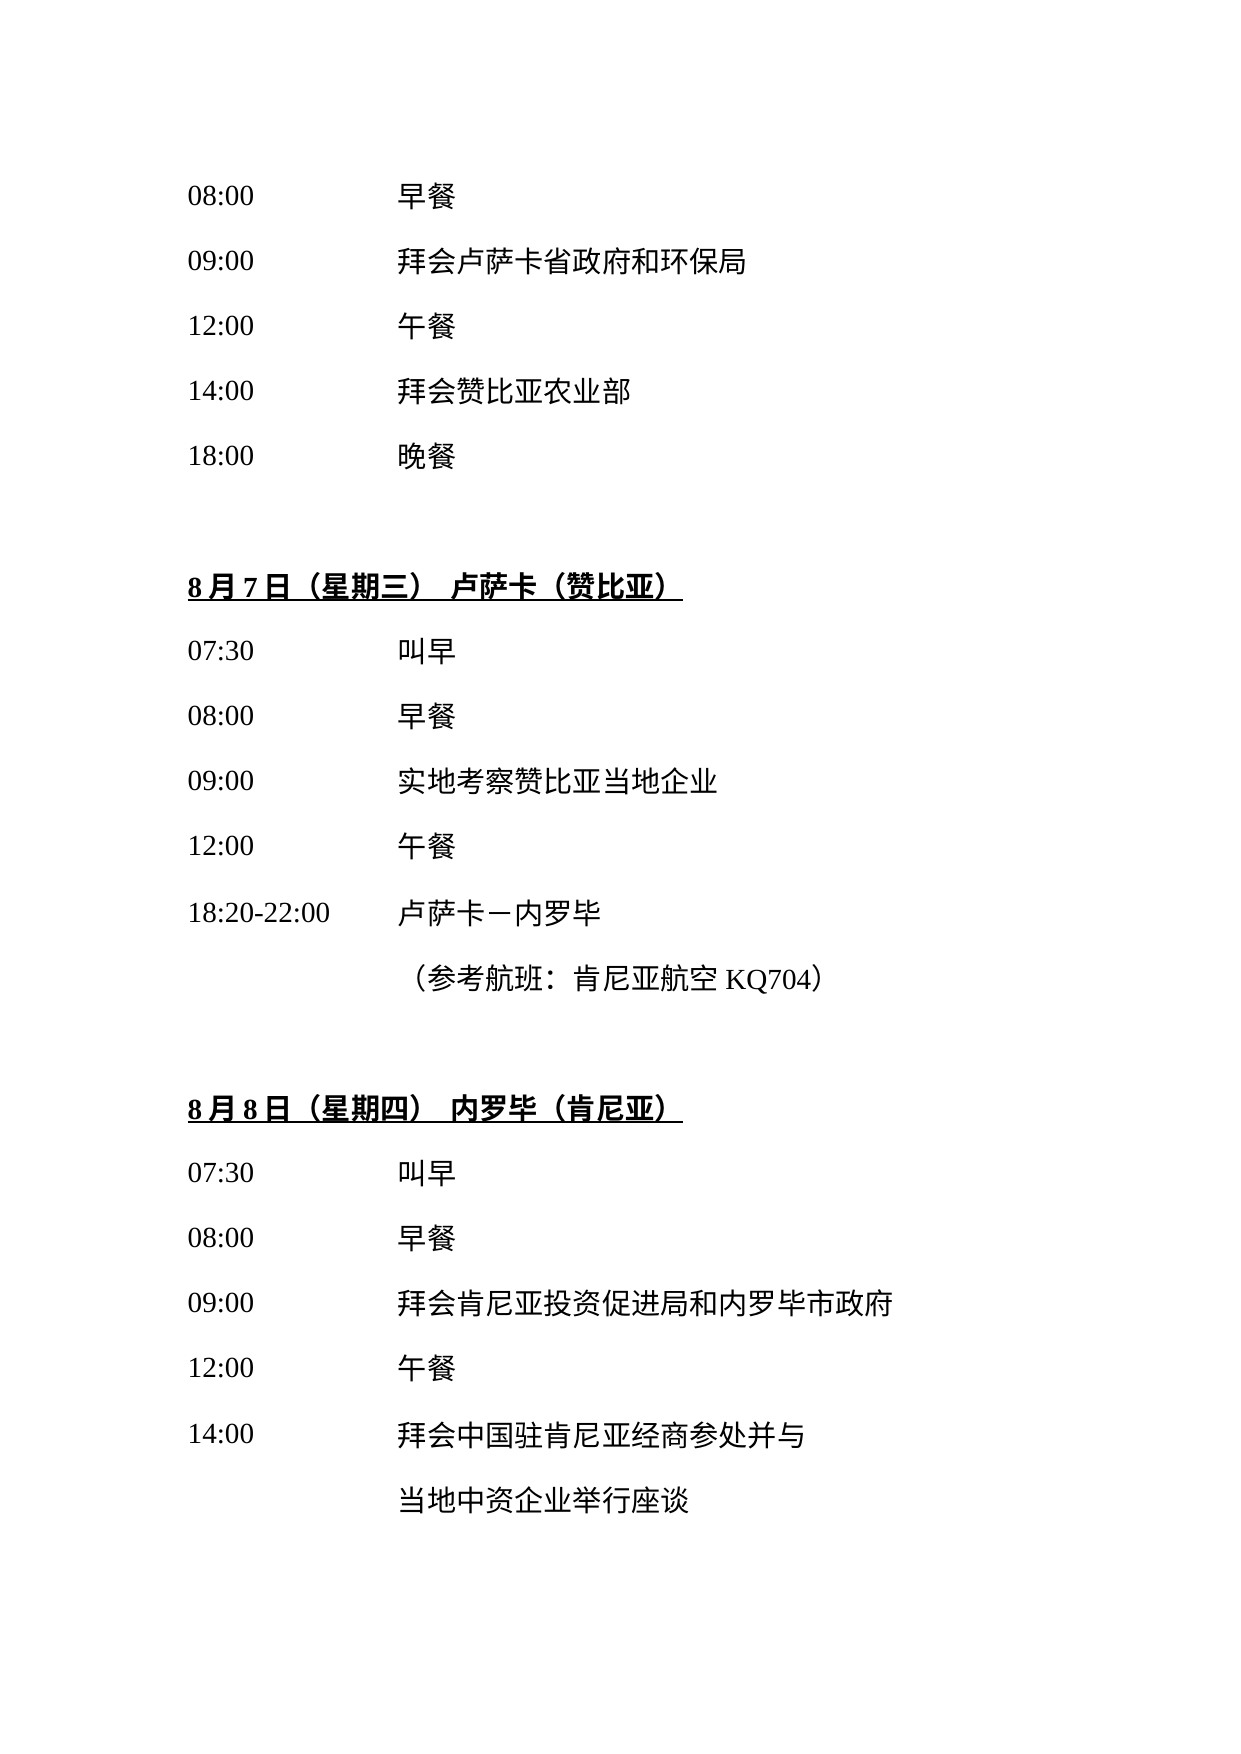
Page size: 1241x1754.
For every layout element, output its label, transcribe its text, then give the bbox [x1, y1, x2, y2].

table_cell 早餐 [386, 162, 1064, 227]
table_cell 卢萨卡－内罗毕 （参考航班：肯尼亚航空 KQ704） [386, 879, 1064, 1009]
text 8月7日（星期三） 卢萨卡（赞比亚） [187, 552, 1053, 617]
table_cell 拜会卢萨卡省政府和环保局 [386, 227, 1064, 292]
table_cell 09:00 [176, 1269, 386, 1334]
table_cell 12:00 [176, 812, 386, 879]
table_cell 12:00 [176, 292, 386, 357]
table_cell 早餐 [386, 682, 1064, 747]
table_header 07:30 [176, 617, 386, 682]
table_cell 18:00 [176, 422, 386, 487]
table_cell 18:20-22:00 [176, 879, 386, 1009]
table_cell 拜会中国驻肯尼亚经商参处并与 当地中资企业举行座谈 [386, 1401, 1064, 1531]
table_cell 拜会赞比亚农业部 [386, 357, 1064, 422]
table_cell 午餐 [386, 1334, 1064, 1401]
table_cell 08:00 [176, 162, 386, 227]
table_cell 09:00 [176, 227, 386, 292]
table_header 叫早 [386, 1139, 1064, 1204]
table_cell 拜会肯尼亚投资促进局和内罗毕市政府 [386, 1269, 1064, 1334]
table_cell 实地考察赞比亚当地企业 [386, 747, 1064, 812]
table_cell 午餐 [386, 292, 1064, 357]
table_header 叫早 [386, 617, 1064, 682]
table_cell 早餐 [386, 1204, 1064, 1269]
table_cell 午餐 [386, 812, 1064, 879]
table_cell 14:00 [176, 1401, 386, 1531]
table_cell 09:00 [176, 747, 386, 812]
table_cell 08:00 [176, 1204, 386, 1269]
table_cell 14:00 [176, 357, 386, 422]
table_cell 08:00 [176, 682, 386, 747]
text 8月8日（星期四） 内罗毕（肯尼亚） [187, 1074, 1053, 1139]
table_header 07:30 [176, 1139, 386, 1204]
table_cell 12:00 [176, 1334, 386, 1401]
table_cell 晚餐 [386, 422, 1064, 487]
